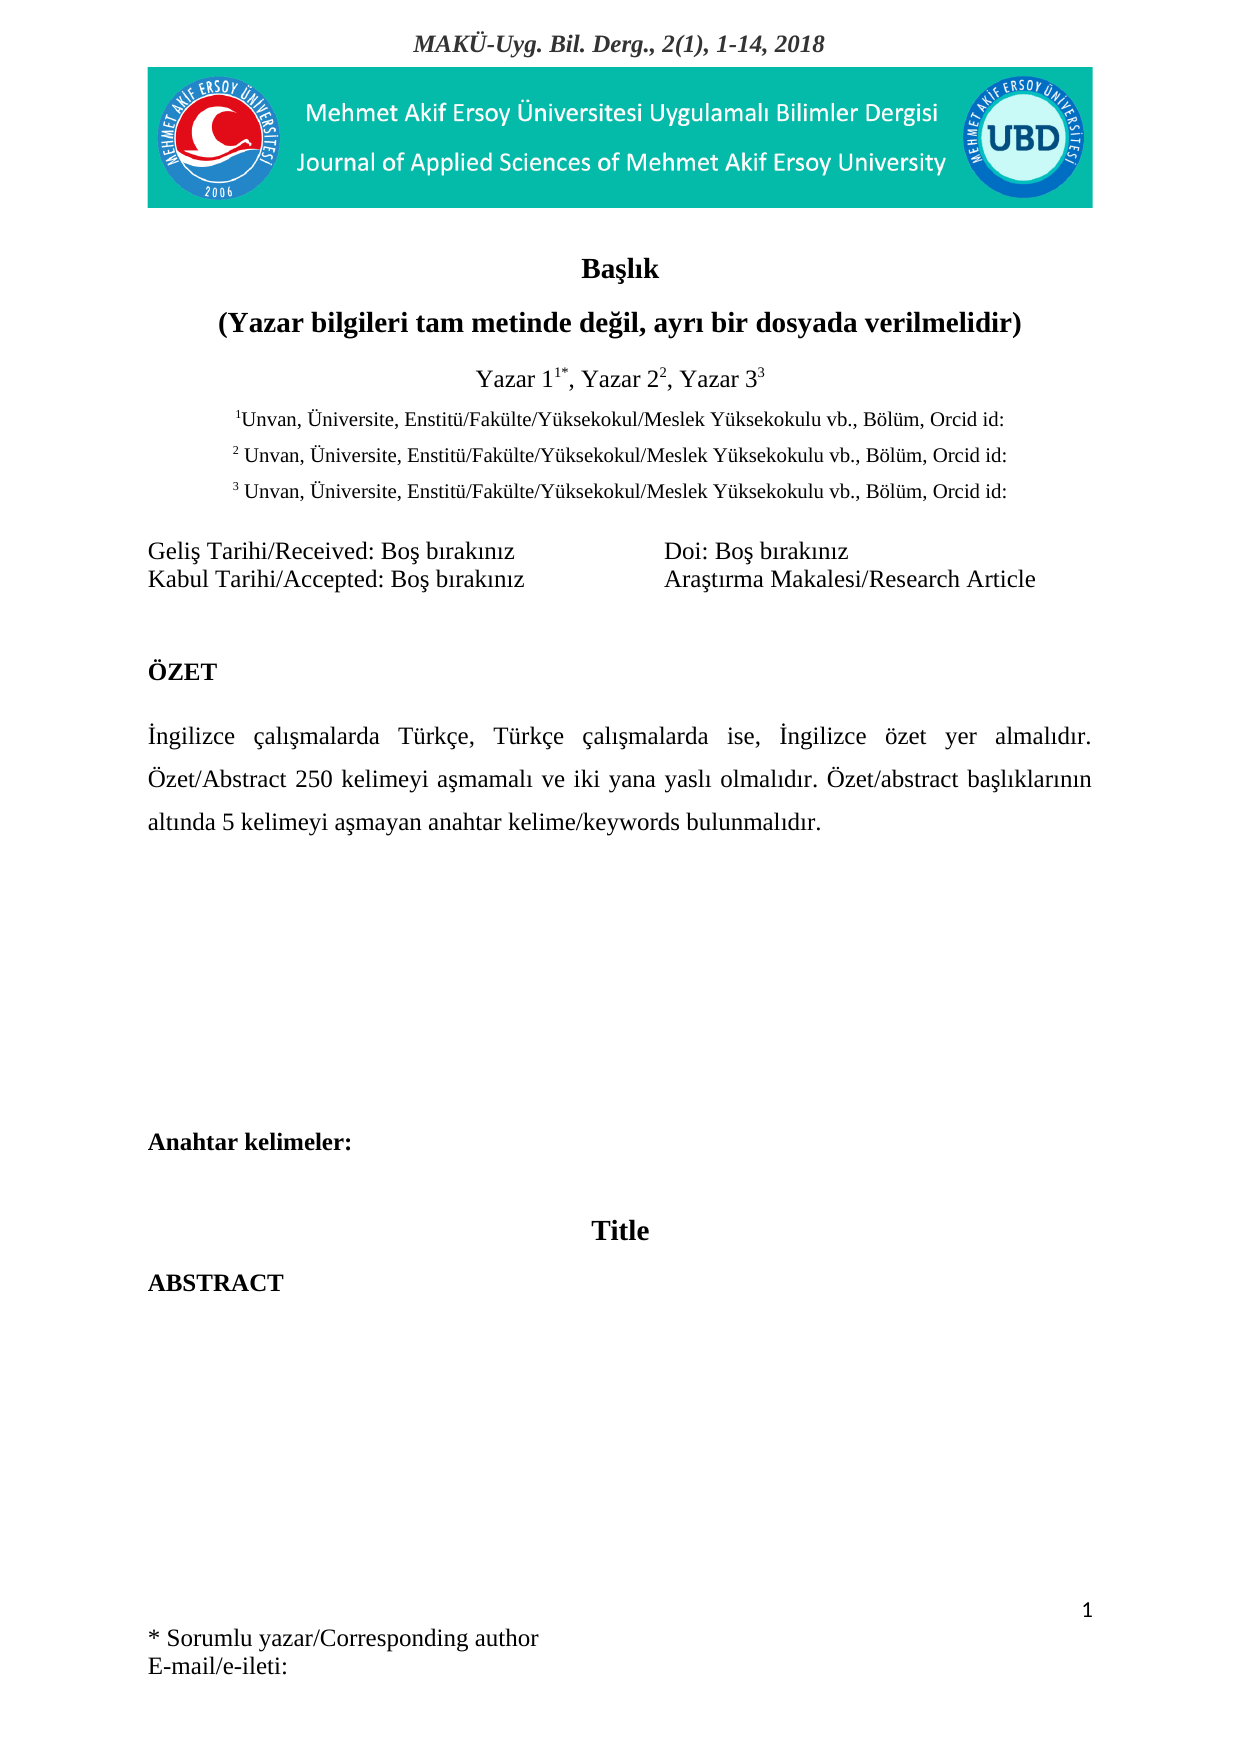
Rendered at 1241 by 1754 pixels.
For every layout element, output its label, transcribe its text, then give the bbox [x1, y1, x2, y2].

text 2 Unvan, Üniversite, Enstitü/Fakülte/Yüksekokul/Meslek Yüksekokulu vb., Bölüm, Orcid id: [148, 443, 1093, 467]
text Geliş Tarihi/Received: Boş bırakınız Doi: Boş bırakınız [148, 536, 1093, 564]
text Kabul Tarihi/Accepted: Boş bırakınız Araştırma Makalesi/Research Article [148, 564, 1093, 593]
text Title [148, 1213, 1093, 1247]
text Başlık [148, 251, 1093, 284]
text ÖZET [148, 657, 1093, 686]
text Yazar 11*, Yazar 22, Yazar 33 [148, 364, 1093, 392]
text ABSTRACT [148, 1268, 1093, 1297]
text İngilizce çalışmalarda Türkçe, Türkçe çalışmalarda ise, İngilizce özet yer almalıdır. Özet/Abstract 250 kelimeyi aşmamalı ve iki yana yaslı olmalıdır. Özet/abstract başlıklarının altında 5 kelimeyi aşmayan anahtar kelime/keywords bulunmalıdır. [148, 721, 1093, 836]
text (Yazar bilgileri tam metinde değil, ayrı bir dosyada verilmelidir) [148, 305, 1093, 339]
text 1Unvan, Üniversite, Enstitü/Fakülte/Yüksekokul/Meslek Yüksekokulu vb., Bölüm, Orcid id: [148, 407, 1093, 431]
text Anahtar kelimeler: [148, 1127, 1093, 1156]
text 3 Unvan, Üniversite, Enstitü/Fakülte/Yüksekokul/Meslek Yüksekokulu vb., Bölüm, Orcid id: [148, 479, 1093, 503]
picture [147, 67, 1093, 208]
